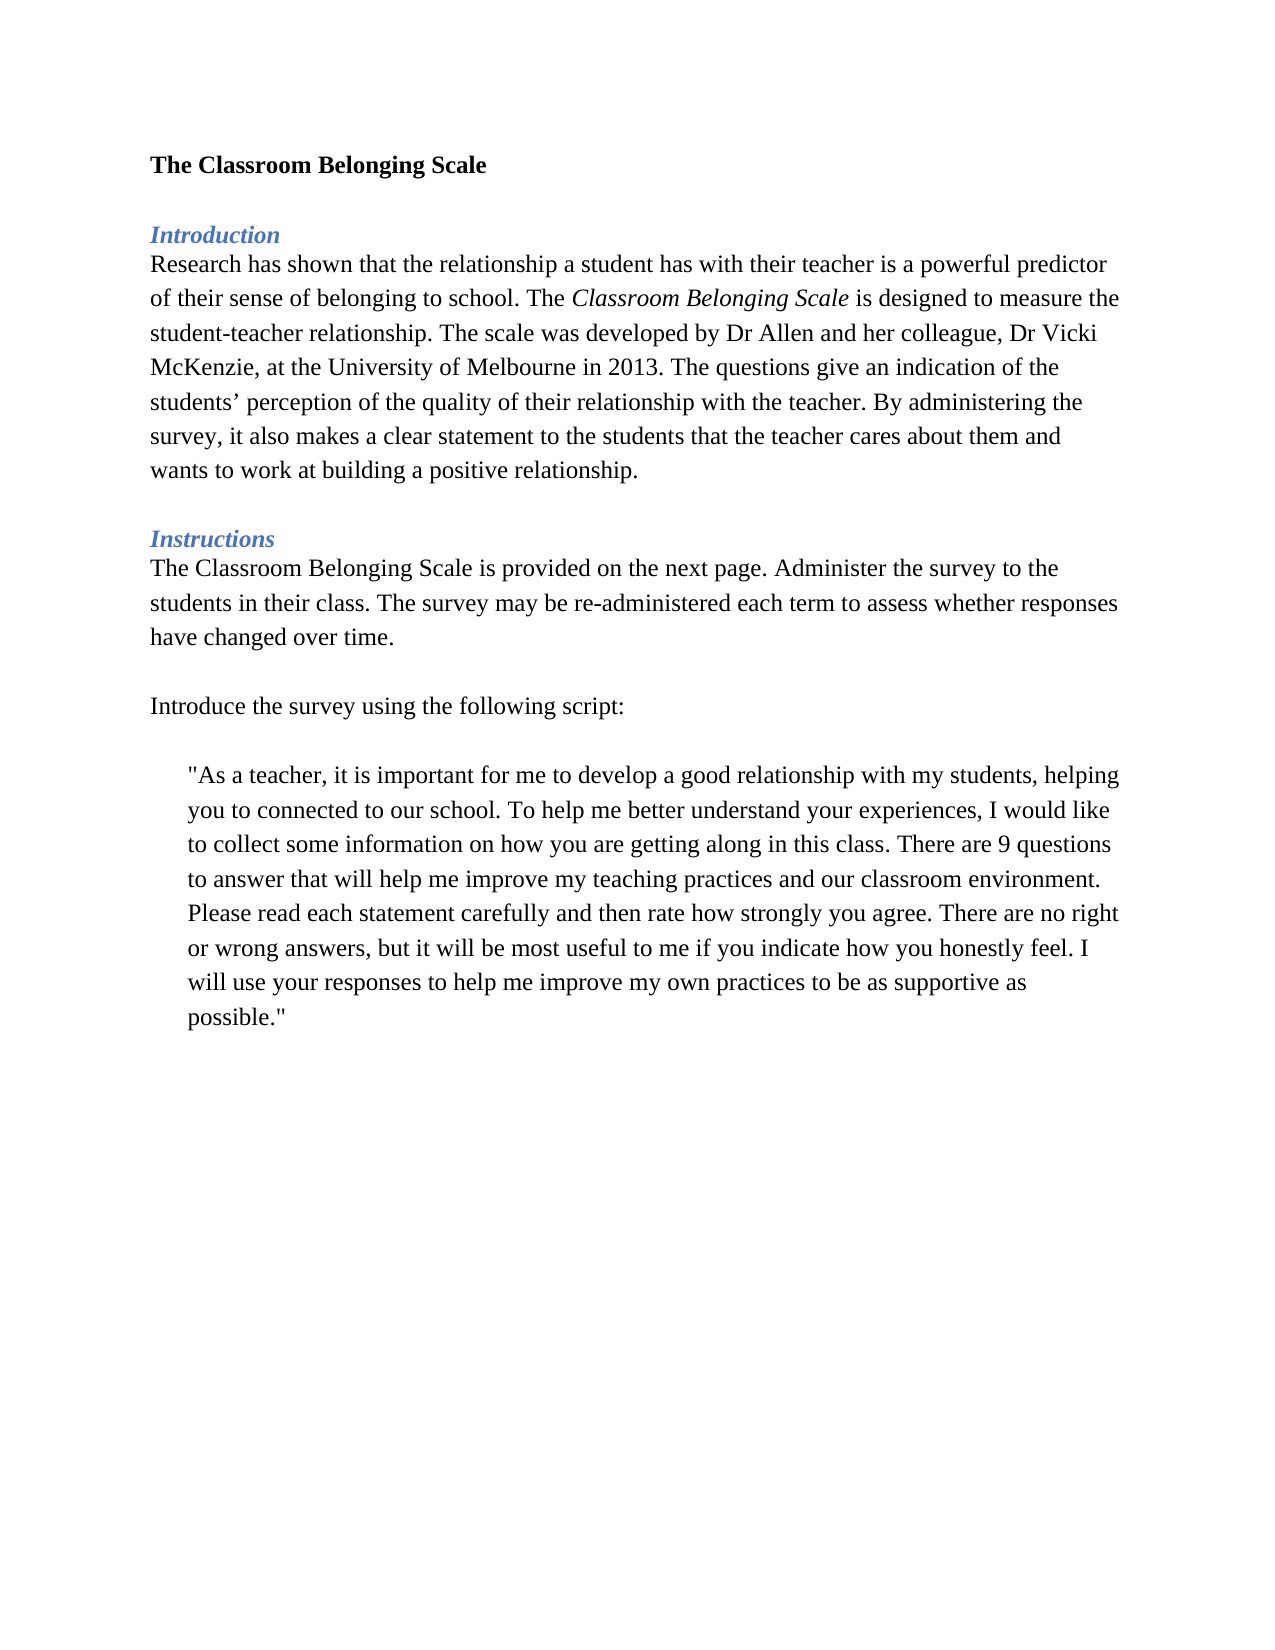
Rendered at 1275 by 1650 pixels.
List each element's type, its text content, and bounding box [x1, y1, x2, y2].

text Introduce the survey using the following script: [150, 691, 1125, 720]
text "As a teacher, it is important for me to develop a good relationship with my students, helping you to connected to our school. To help me better understand your experiences, I would like to collect some information on how you are getting along in this class. There are 9 questions to answer that will help me improve my teaching practices and our classroom environment. Please read each statement carefully and then rate how strongly you agree. There are no right or wrong answers, but it will be most useful to me if you indicate how you honestly feel. I will use your responses to help me improve my own practices to be as supportive as possible." [187, 760, 1125, 1030]
text Introduction [150, 220, 1125, 249]
text Instructions [150, 524, 1125, 553]
subtitle The Classroom Belonging Scale [150, 150, 1125, 179]
text Research has shown that the relationship a student has with their teacher is a powerful predictor of their sense of belonging to school. The Classroom Belonging Scale is designed to measure the student-teacher relationship. The scale was developed by Dr Allen and her colleague, Dr Vicki McKenzie, at the University of Melbourne in 2013. The questions give an indication of the students’ perception of the quality of their relationship with the teacher. By administering the survey, it also makes a clear statement to the students that the teacher cares about them and wants to work at building a positive relationship. [150, 249, 1125, 484]
text The Classroom Belonging Scale is provided on the next page. Administer the survey to the students in their class. The survey may be re-administered each term to assess whether responses have changed over time. [150, 553, 1125, 651]
